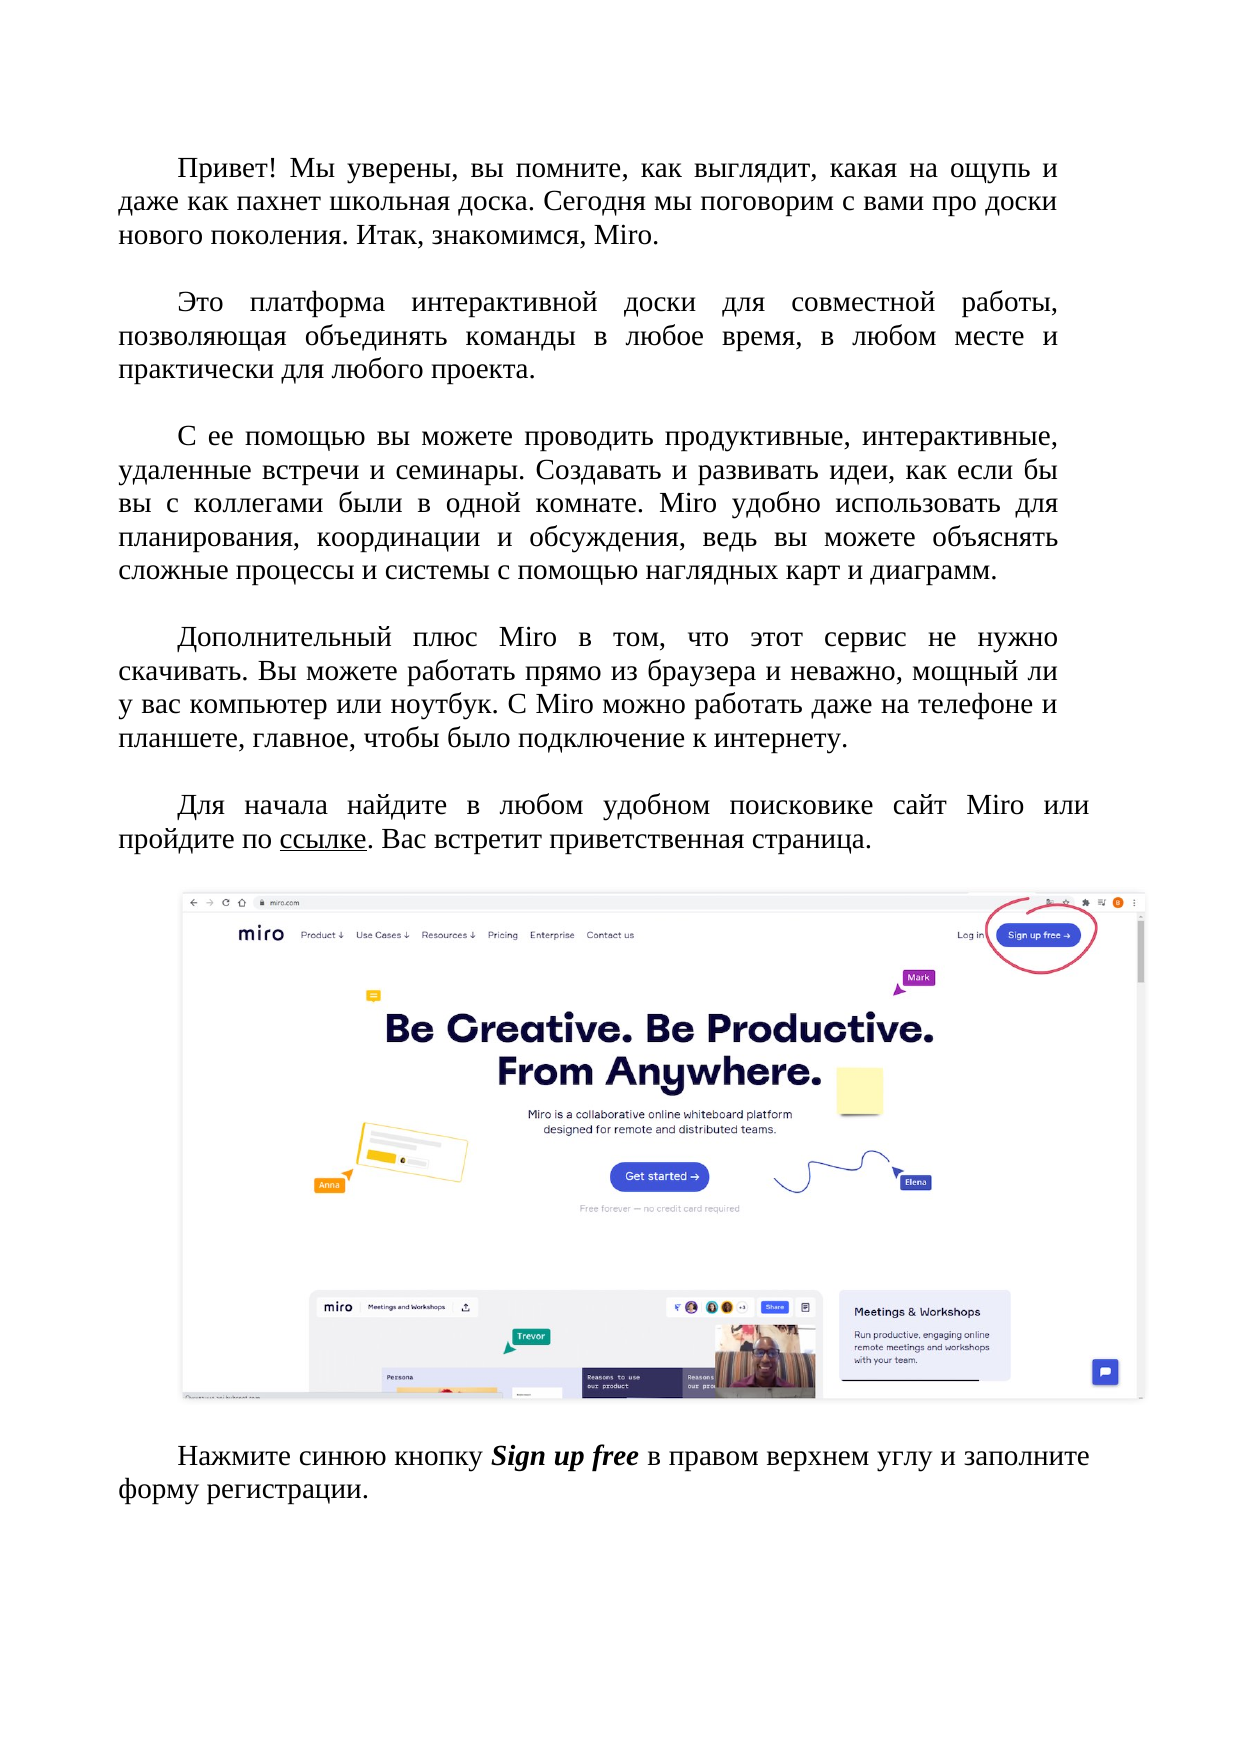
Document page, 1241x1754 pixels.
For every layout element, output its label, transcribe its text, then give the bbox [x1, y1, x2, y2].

text Нажмите синюю кнопку Sign up free в правом верхнем углу и заполните форму регистрации. [118, 1438, 1090, 1505]
picture [177, 887, 1149, 1405]
text Это платформа интерактивной доски для совместной работы, позволяющая объединять команды в любое время, в любом месте и практически для любого проекта. [118, 284, 1059, 385]
text Для начала найдите в любом удобном поисковике сайт Miro или пройдите по ссылке. Вас встретит приветственная страница. [118, 787, 1090, 854]
text Привет! Мы уверены, вы помните, как выглядит, какая на ощупь и даже как пахнет школьная доска. Сегодня мы поговорим с вами про доски нового поколения. Итак, знакомимся, Miro. [118, 150, 1059, 251]
text Дополнительный плюс Miro в том, что этот сервис не нужно скачивать. Вы можете работать прямо из браузера и неважно, мощный ли у вас компьютер или ноутбук. С Miro можно работать даже на телефоне и планшете, главное, чтобы было подключение к интернету. [118, 619, 1059, 754]
text С ее помощью вы можете проводить продуктивные, интерактивные, удаленные встречи и семинары. Создавать и развивать идеи, как если бы вы с коллегами были в одной комнате. Miro удобно использовать для планирования, координации и обсуждения, ведь вы можете объяснять сложные процессы и системы с помощью наглядных карт и диаграмм. [118, 418, 1059, 586]
